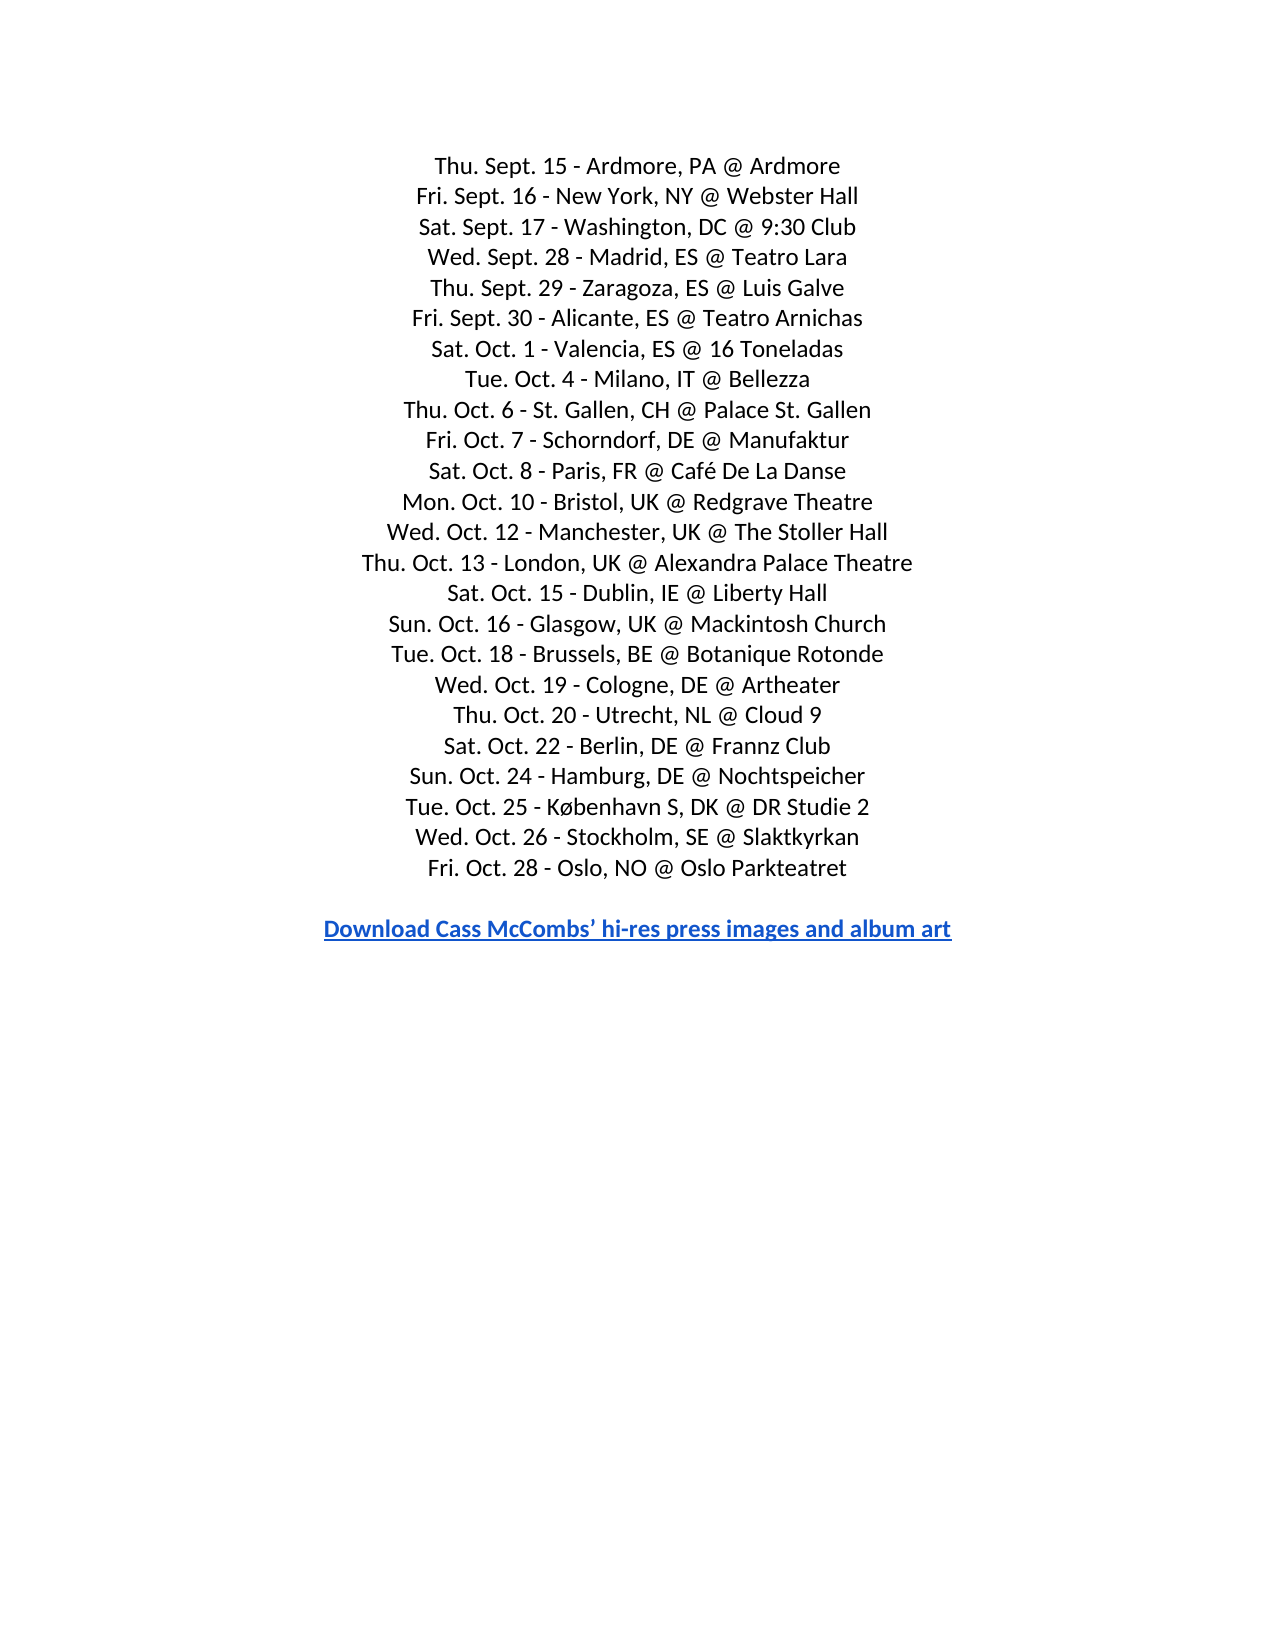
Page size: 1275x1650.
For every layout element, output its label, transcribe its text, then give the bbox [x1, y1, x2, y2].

text Sun. Oct. 24 - Hamburg, DE @ Nochtspeicher [150, 760, 1125, 791]
text Download Cass McCombs’ hi-res press images and album art [150, 913, 1125, 943]
text Fri. Sept. 30 - Alicante, ES @ Teatro Arnichas [150, 303, 1125, 333]
text Thu. Oct. 13 - London, UK @ Alexandra Palace Theatre [150, 547, 1125, 577]
text Wed. Oct. 19 - Cologne, DE @ Artheater [150, 669, 1125, 699]
text Fri. Oct. 28 - Oslo, NO @ Oslo Parkteatret [150, 852, 1125, 882]
text Thu. Sept. 29 - Zaragoza, ES @ Luis Galve [150, 272, 1125, 303]
text Thu. Oct. 20 - Utrecht, NL @ Cloud 9 [150, 699, 1125, 730]
text Sat. Oct. 8 - Paris, FR @ Café De La Danse [150, 455, 1125, 486]
text Sat. Oct. 22 - Berlin, DE @ Frannz Club [150, 730, 1125, 760]
text Tue. Oct. 25 - København S, DK @ DR Studie 2 [150, 791, 1125, 821]
text Wed. Oct. 26 - Stockholm, SE @ Slaktkyrkan [150, 821, 1125, 852]
text Sat. Sept. 17 - Washington, DC @ 9:30 Club [150, 211, 1125, 242]
text Tue. Oct. 18 - Brussels, BE @ Botanique Rotonde [150, 638, 1125, 669]
text Thu. Oct. 6 - St. Gallen, CH @ Palace St. Gallen [150, 394, 1125, 425]
text Sat. Oct. 1 - Valencia, ES @ 16 Toneladas [150, 333, 1125, 364]
text Sat. Oct. 15 - Dublin, IE @ Liberty Hall [150, 577, 1125, 608]
text Fri. Sept. 16 - New York, NY @ Webster Hall [150, 181, 1125, 211]
text Tue. Oct. 4 - Milano, IT @ Bellezza [150, 364, 1125, 394]
text Mon. Oct. 10 - Bristol, UK @ Redgrave Theatre [150, 486, 1125, 516]
text Wed. Sept. 28 - Madrid, ES @ Teatro Lara [150, 242, 1125, 272]
text Wed. Oct. 12 - Manchester, UK @ The Stoller Hall [150, 516, 1125, 547]
text Thu. Sept. 15 - Ardmore, PA @ Ardmore [150, 150, 1125, 181]
text Fri. Oct. 7 - Schorndorf, DE @ Manufaktur [150, 425, 1125, 455]
text Sun. Oct. 16 - Glasgow, UK @ Mackintosh Church [150, 608, 1125, 638]
